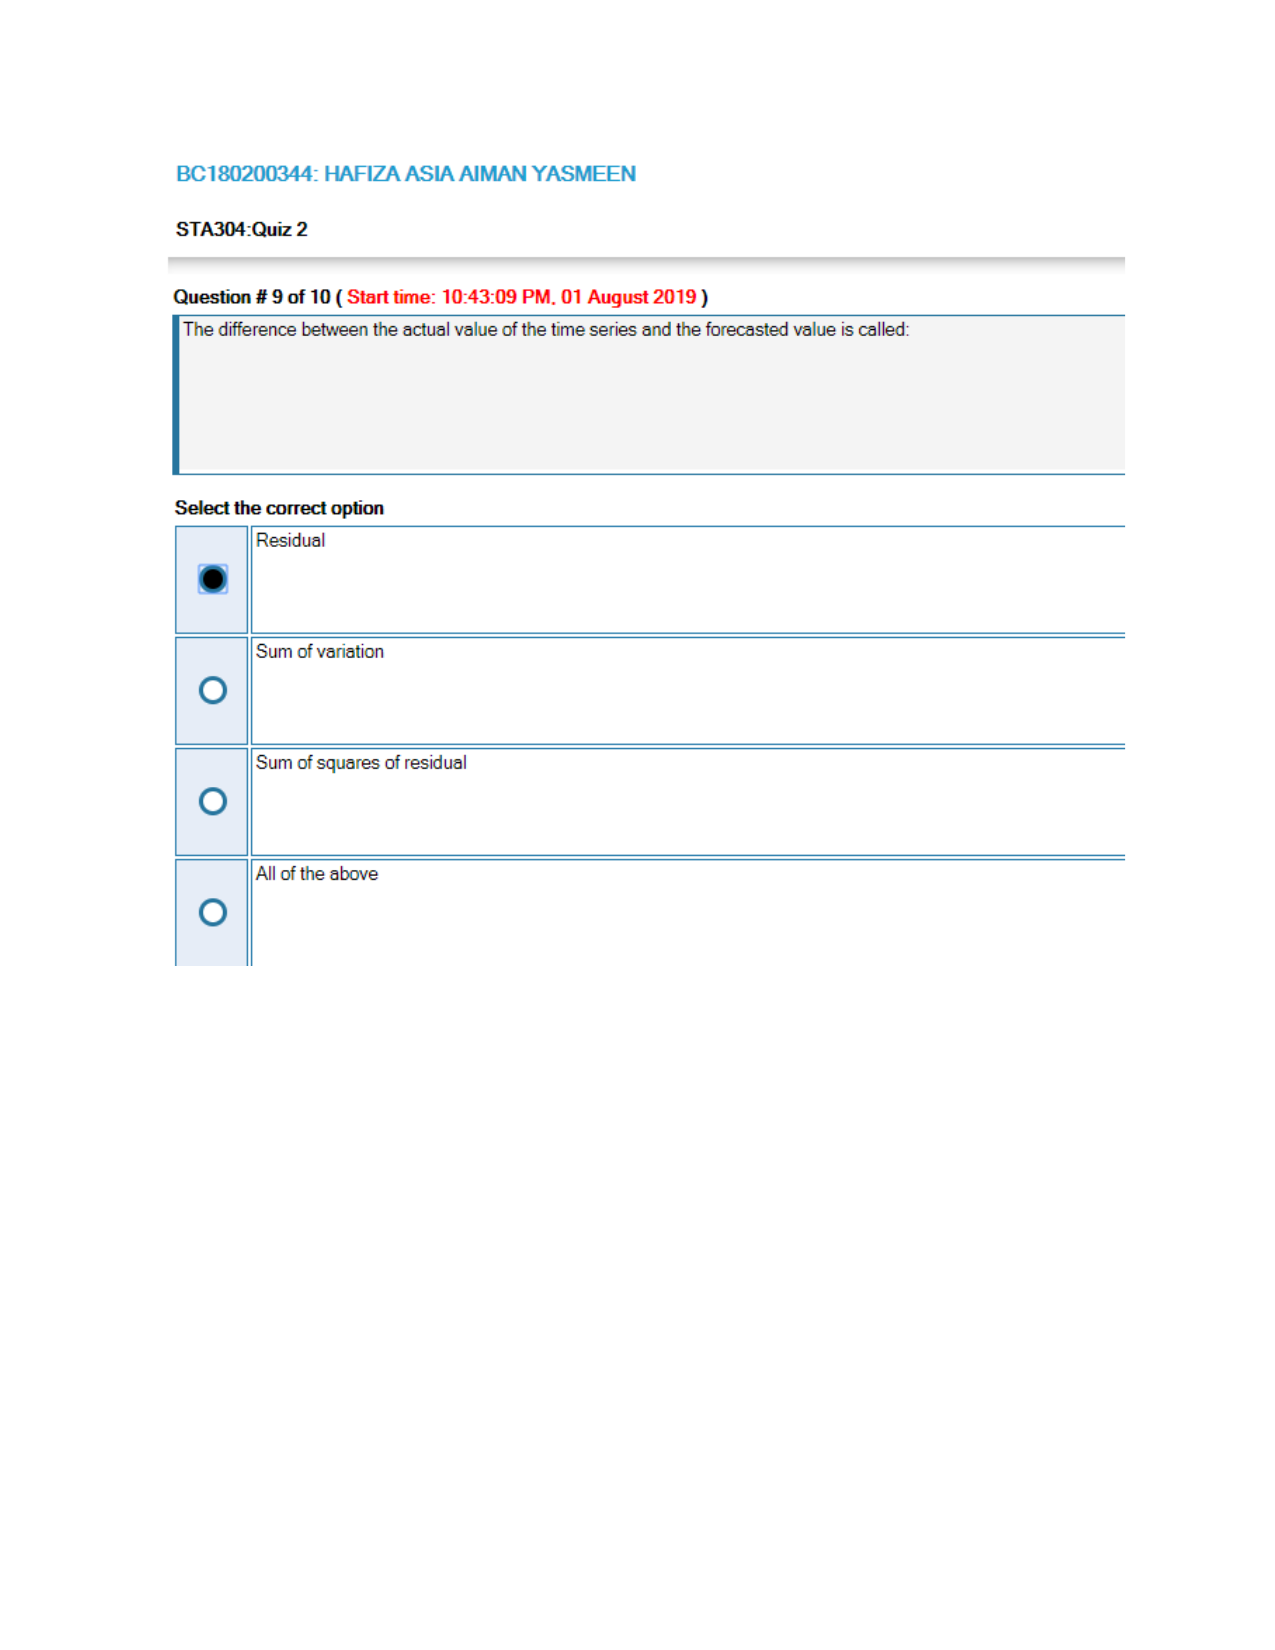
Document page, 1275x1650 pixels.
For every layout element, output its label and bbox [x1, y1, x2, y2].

picture [150, 150, 1125, 966]
